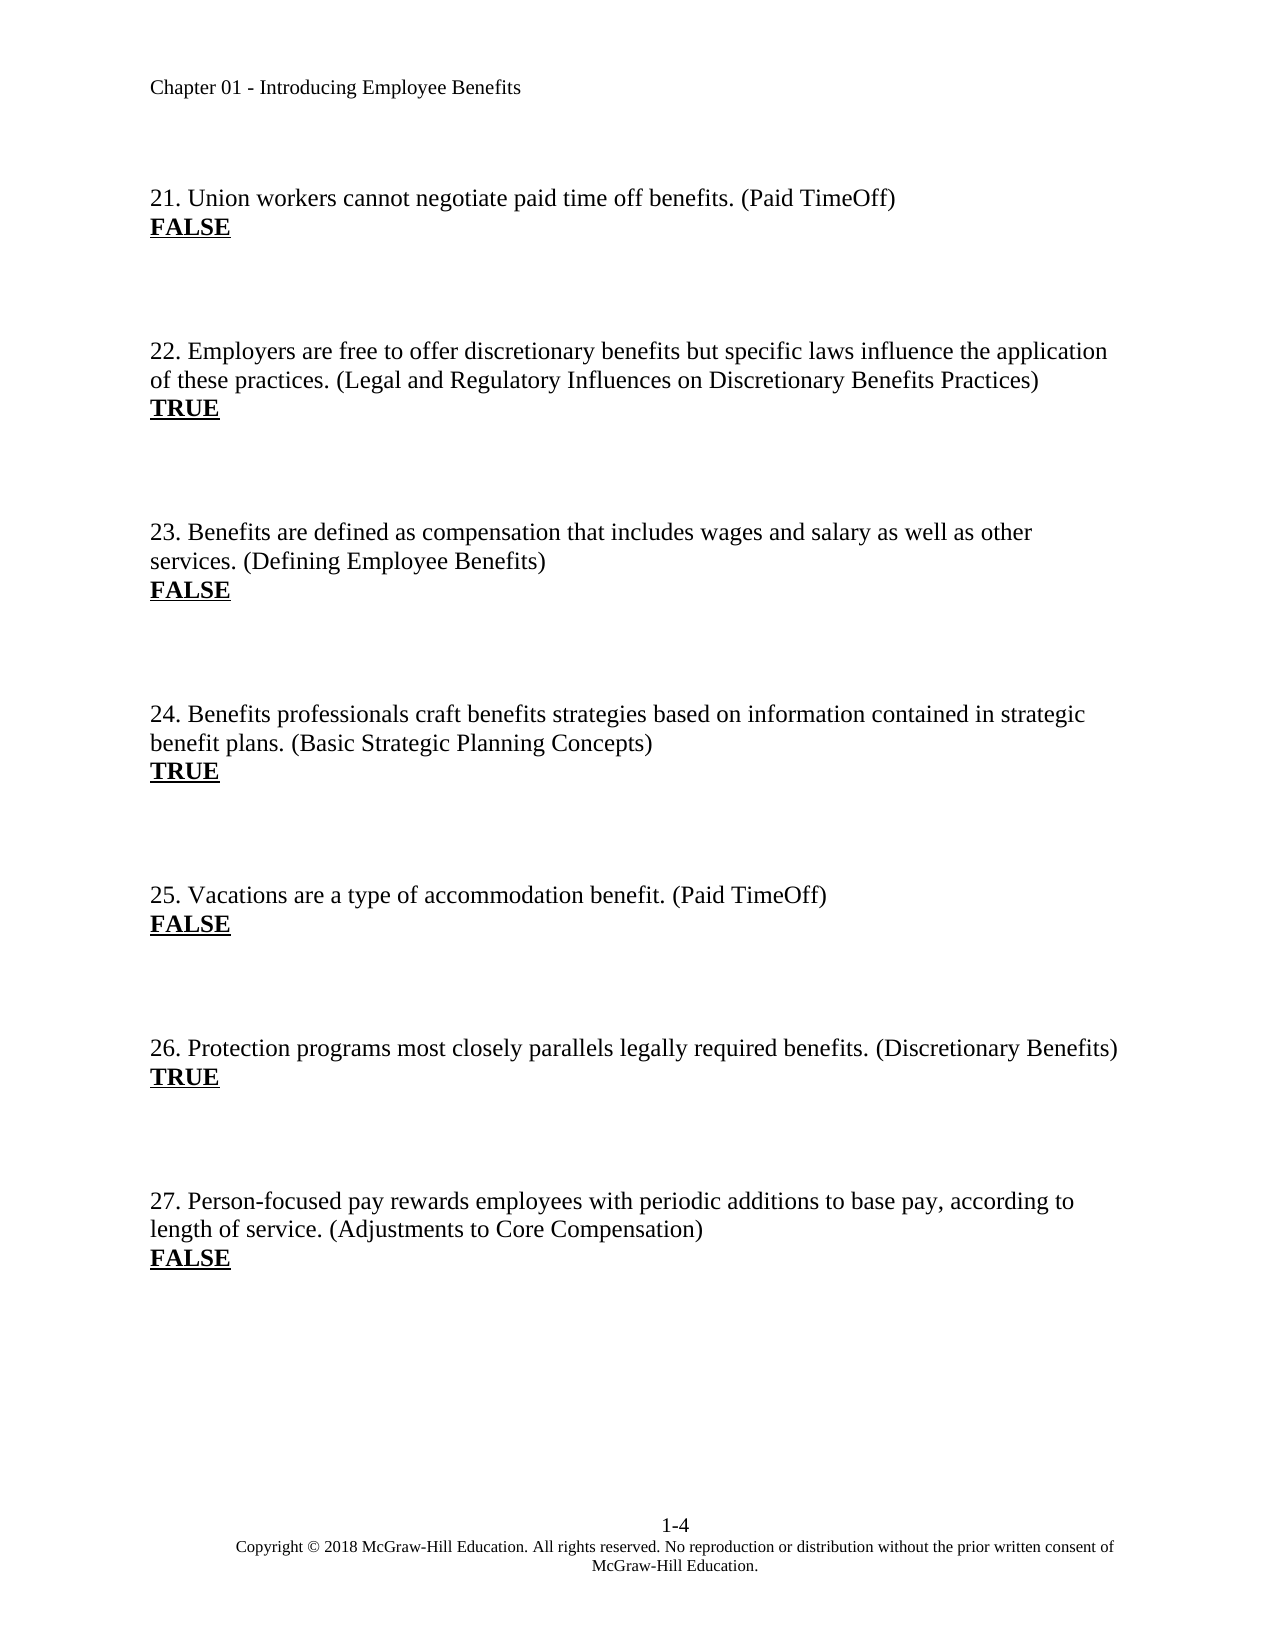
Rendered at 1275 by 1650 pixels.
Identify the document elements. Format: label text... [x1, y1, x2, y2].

text 24. Benefits professionals craft benefits strategies based on information contained in strategic benefit plans. (Basic Strategic Planning Concepts) TRUE [150, 699, 1125, 785]
text 26. Protection programs most closely parallels legally required benefits. (Discretionary Benefits) TRUE [150, 1033, 1125, 1091]
text 22. Employers are free to offer discretionary benefits but specific laws influence the application of these practices. (Legal and Regulatory Influences on Discretionary Benefits Practices) TRUE [150, 336, 1125, 422]
text 23. Benefits are defined as compensation that includes wages and salary as well as other services. (Defining Employee Benefits) FALSE [150, 517, 1125, 604]
text 27. Person-focused pay rewards employees with periodic additions to base pay, according to length of service. (Adjustments to Core Compensation) FALSE [150, 1186, 1125, 1272]
text 21. Union workers cannot negotiate paid time off benefits. (Paid TimeOff) FALSE [150, 183, 1125, 241]
text 25. Vacations are a type of accommodation benefit. (Paid TimeOff) FALSE [150, 880, 1125, 938]
